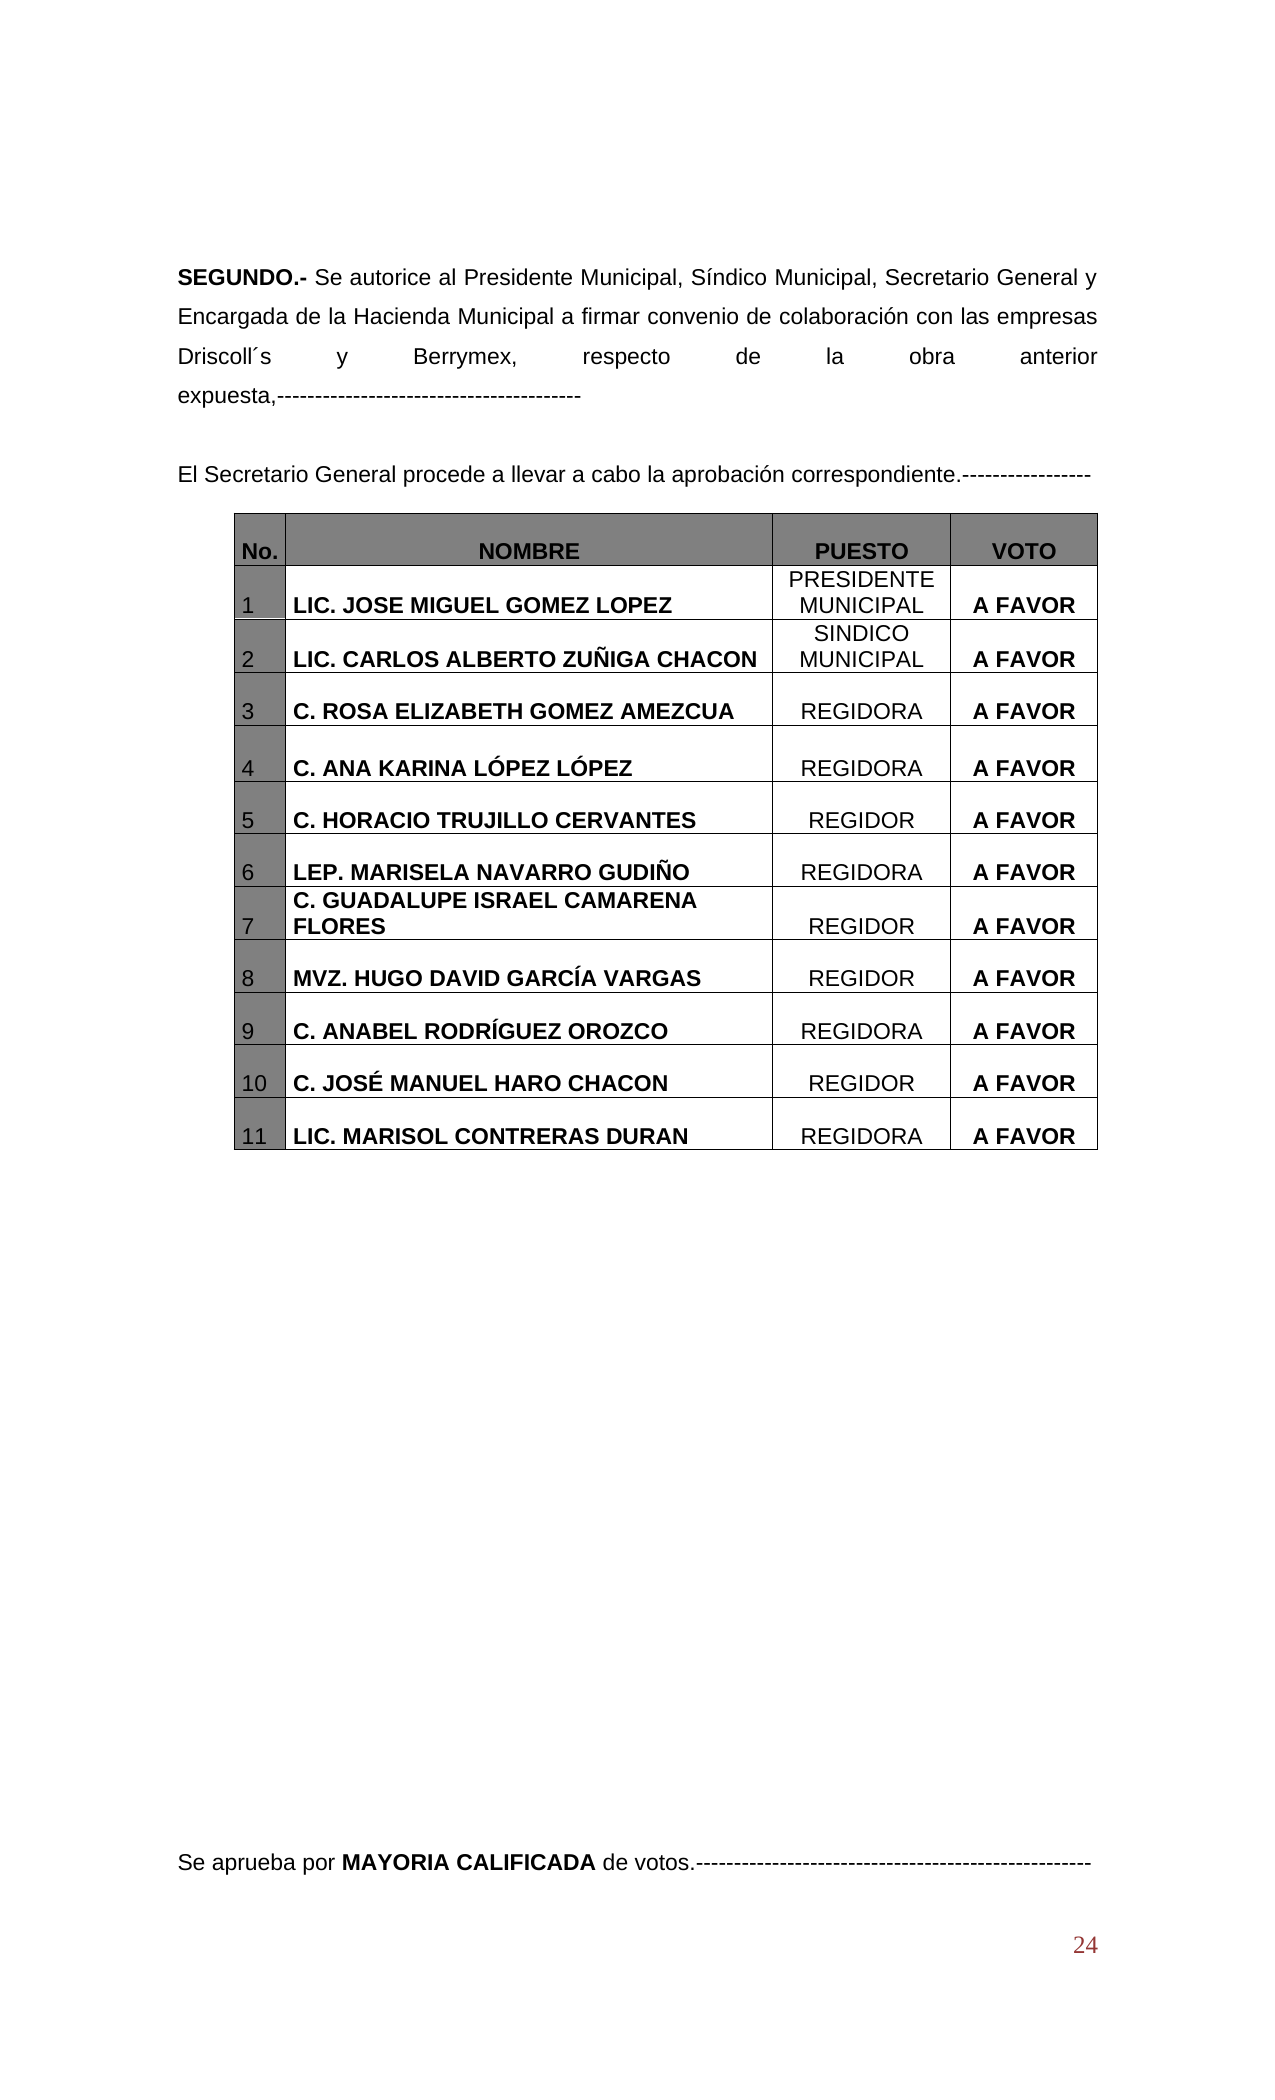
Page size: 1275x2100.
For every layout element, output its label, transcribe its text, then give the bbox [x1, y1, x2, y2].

table_cell A FAVOR [951, 993, 1097, 1044]
table_cell REGIDOR [773, 782, 950, 833]
table_header PUESTO [773, 514, 950, 565]
table_cell 5 [235, 782, 285, 833]
table_cell MVZ. HUGO DAVID GARCÍA VARGAS [286, 940, 772, 992]
table_cell REGIDORA [773, 834, 950, 886]
table_header No. [235, 514, 285, 565]
table_cell C. ANA KARINA LÓPEZ LÓPEZ [286, 726, 772, 781]
text El Secretario General procede a llevar a cabo la aprobación correspondiente.----------------- [177, 461, 1098, 488]
table_cell 11 [235, 1098, 285, 1149]
table_cell 1 [235, 566, 285, 618]
table_cell 9 [235, 993, 285, 1044]
table_cell 7 [235, 887, 285, 939]
table_cell C. HORACIO TRUJILLO CERVANTES [286, 782, 772, 833]
table_cell A FAVOR [951, 887, 1097, 939]
table_cell REGIDOR [773, 1045, 950, 1097]
table_cell REGIDORA [773, 1098, 950, 1149]
table_cell LIC. MARISOL CONTRERAS DURAN [286, 1098, 772, 1149]
table_cell SINDICO MUNICIPAL [773, 620, 950, 672]
table_cell A FAVOR [951, 782, 1097, 833]
table_cell REGIDORA [773, 673, 950, 725]
table_cell LEP. MARISELA NAVARRO GUDIÑO [286, 834, 772, 886]
table_cell C. JOSÉ MANUEL HARO CHACON [286, 1045, 772, 1097]
table_cell 2 [235, 620, 285, 672]
table_cell 8 [235, 940, 285, 992]
table_cell C. ROSA ELIZABETH GOMEZ AMEZCUA [286, 673, 772, 725]
table_cell A FAVOR [951, 726, 1097, 781]
table_cell A FAVOR [951, 620, 1097, 672]
table_cell A FAVOR [951, 1045, 1097, 1097]
table_cell 10 [235, 1045, 285, 1097]
table_cell 6 [235, 834, 285, 886]
table_cell C. GUADALUPE ISRAEL CAMARENA FLORES [286, 887, 772, 939]
table_cell REGIDOR [773, 940, 950, 992]
table_header NOMBRE [286, 514, 772, 565]
table_cell 4 [235, 726, 285, 781]
table_cell A FAVOR [951, 940, 1097, 992]
table_cell REGIDORA [773, 993, 950, 1044]
table_cell REGIDOR [773, 887, 950, 939]
table_cell A FAVOR [951, 834, 1097, 886]
table_cell A FAVOR [951, 566, 1097, 618]
table_header VOTO [951, 514, 1097, 565]
table_cell 3 [235, 673, 285, 725]
table_cell REGIDORA [773, 726, 950, 781]
table_cell LIC. CARLOS ALBERTO ZUÑIGA CHACON [286, 620, 772, 672]
text SEGUNDO.- Se autorice al Presidente Municipal, Síndico Municipal, Secretario General y Encargada de la Hacienda Municipal a firmar convenio de colaboración con las empresas Driscoll´s y Berrymex, respecto de la obra anterior expuesta,---------------------------------------- [177, 264, 1098, 409]
table_cell A FAVOR [951, 1098, 1097, 1149]
table_cell C. ANABEL RODRÍGUEZ OROZCO [286, 993, 772, 1044]
text Se aprueba por MAYORIA CALIFICADA de votos.---------------------------------------------------- [177, 1849, 1098, 1876]
table_cell LIC. JOSE MIGUEL GOMEZ LOPEZ [286, 566, 772, 618]
table_cell PRESIDENTE MUNICIPAL [773, 566, 950, 618]
table_cell A FAVOR [951, 673, 1097, 725]
